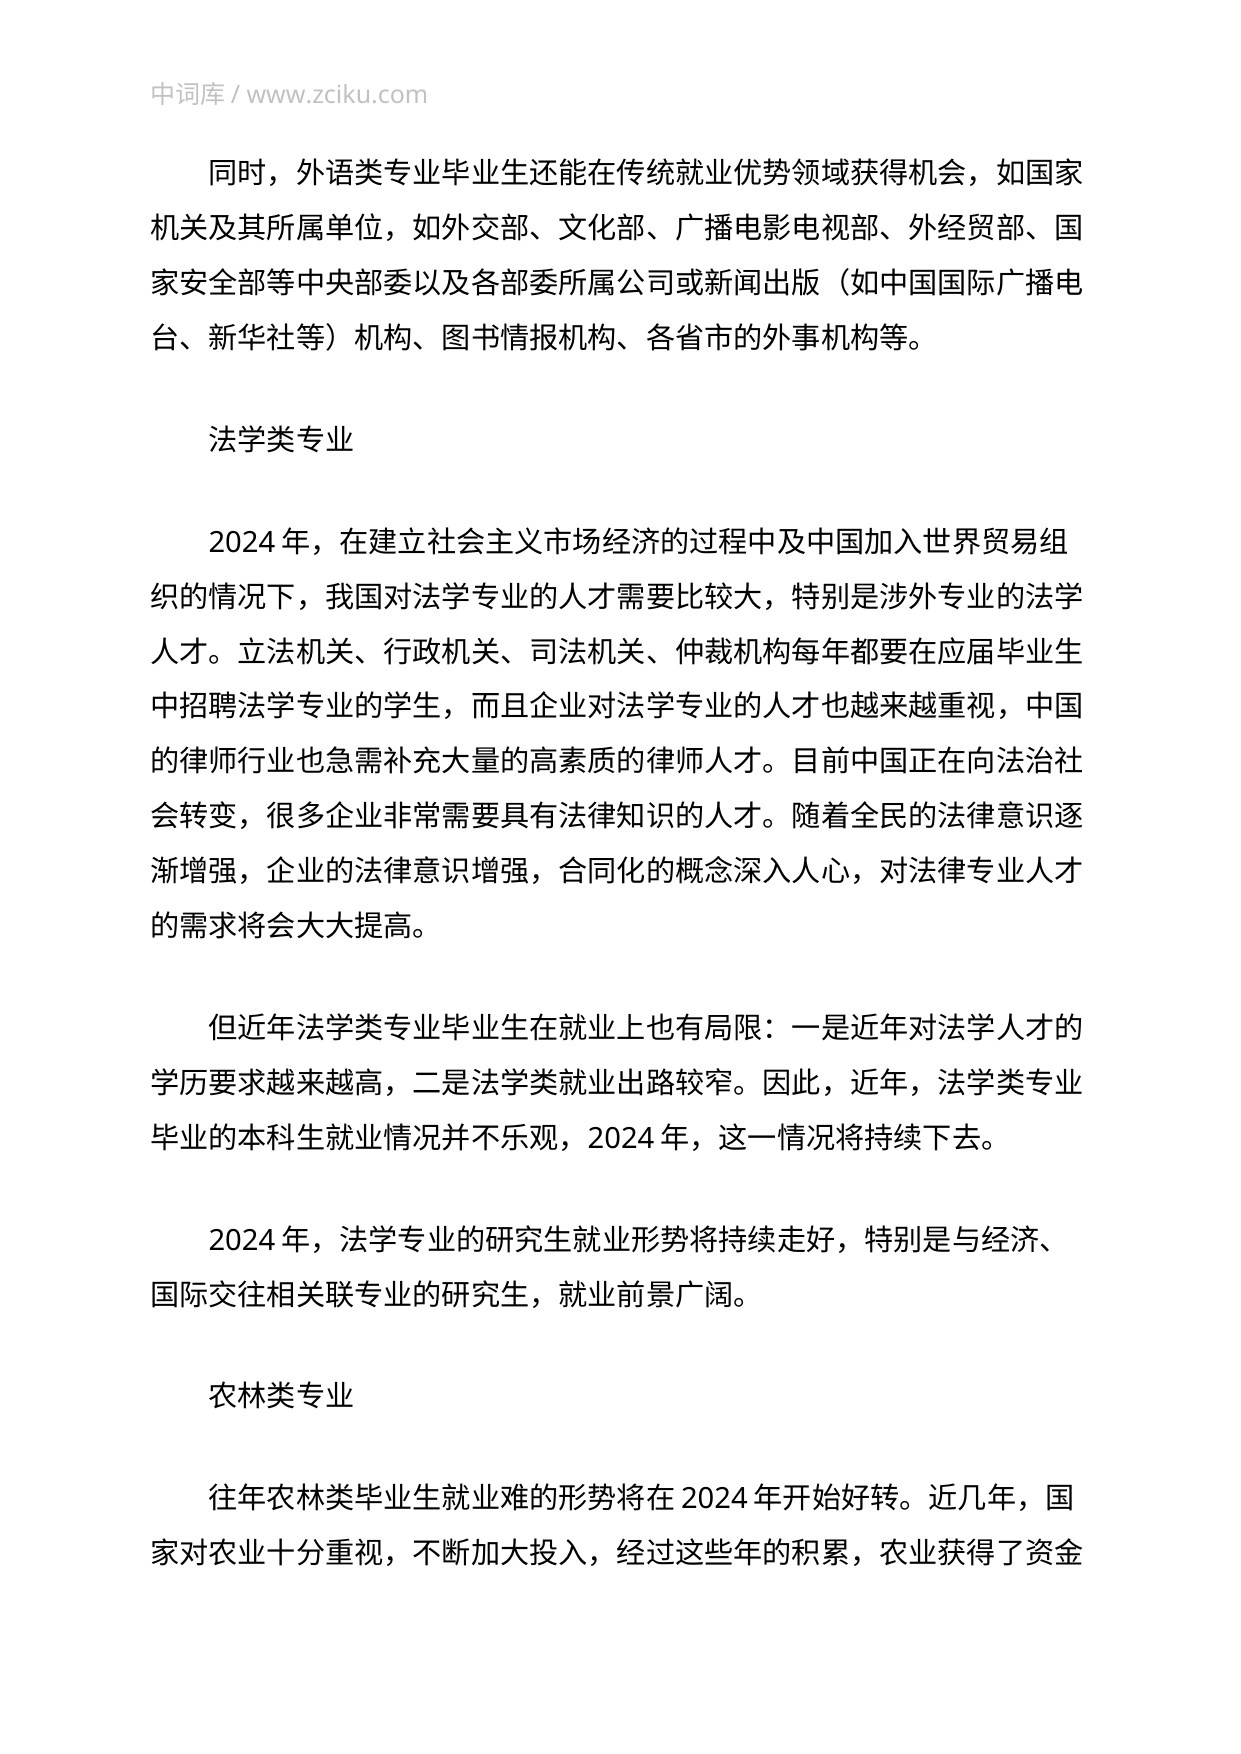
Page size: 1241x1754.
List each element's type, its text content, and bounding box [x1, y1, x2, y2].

text 同时，外语类专业毕业生还能在传统就业优势领域获得机会，如国家机关及其所属单位，如外交部、文化部、广播电影电视部、外经贸部、国家安全部等中央部委以及各部委所属公司或新闻出版（如中国国际广播电台、新华社等）机构、图书情报机构、各省市的外事机构等。 [150, 150, 1090, 357]
text 但近年法学类专业毕业生在就业上也有局限：一是近年对法学人才的学历要求越来越高，二是法学类就业出路较窄。因此，近年，法学类专业毕业的本科生就业情况并不乐观，2024年，这一情况将持续下去。 [150, 1004, 1090, 1157]
text 法学类专业 [150, 416, 1090, 459]
text 2024年，在建立社会主义市场经济的过程中及中国加入世界贸易组织的情况下，我国对法学专业的人才需要比较大，特别是涉外专业的法学人才。立法机关、行政机关、司法机关、仲裁机构每年都要在应届毕业生中招聘法学专业的学生，而且企业对法学专业的人才也越来越重视，中国的律师行业也急需补充大量的高素质的律师人才。目前中国正在向法治社会转变，很多企业非常需要具有法律知识的人才。随着全民的法律意识逐渐增强，企业的法律意识增强，合同化的概念深入人心，对法律专业人才的需求将会大大提高。 [150, 518, 1090, 945]
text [150, 1475, 1090, 1572]
text 2024年，法学专业的研究生就业形势将持续走好，特别是与经济、国际交往相关联专业的研究生，就业前景广阔。 [150, 1216, 1090, 1313]
text 农林类专业 [150, 1373, 1090, 1415]
